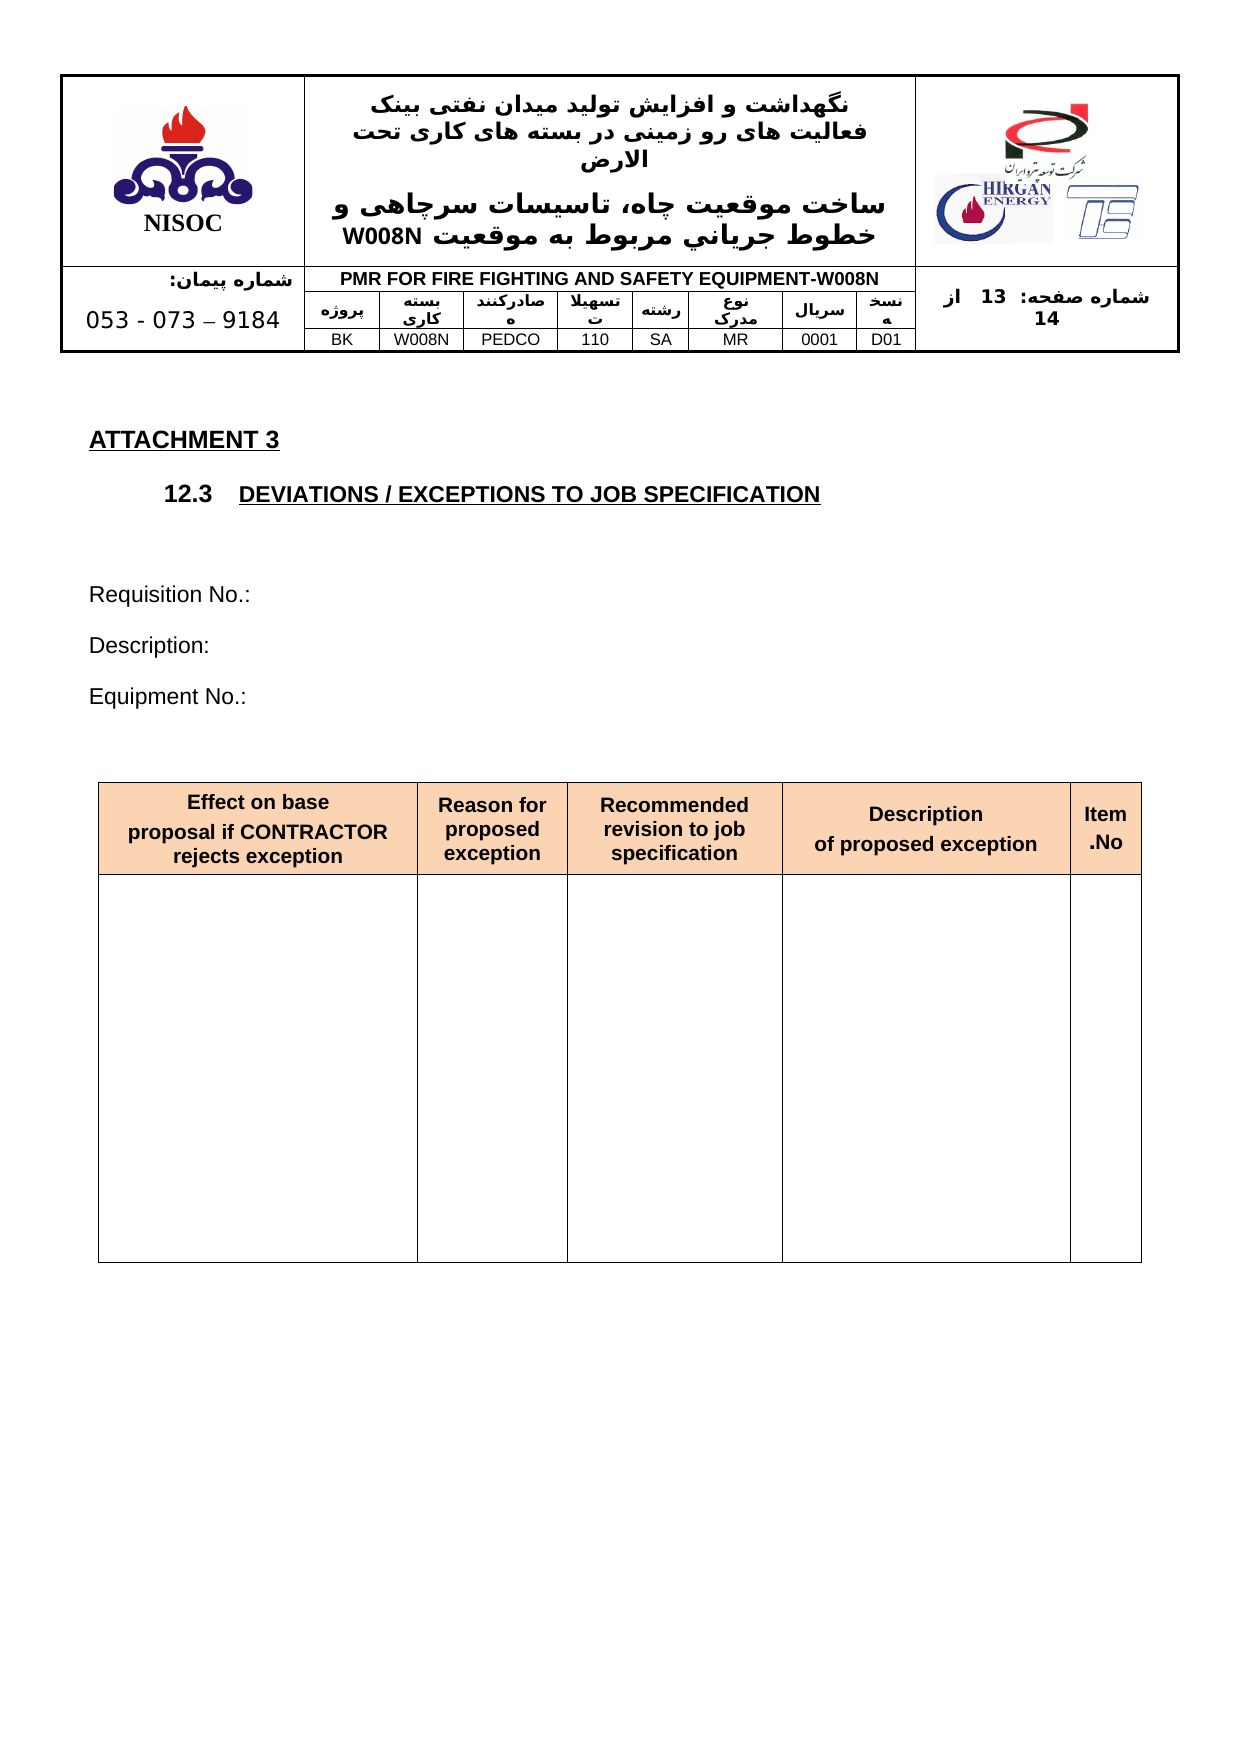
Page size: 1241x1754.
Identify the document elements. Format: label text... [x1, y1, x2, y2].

table_cell [99, 875, 417, 1262]
table_header Recommended revision to job specification [568, 783, 782, 874]
table_header Effect on base proposal if CONTRACTOR rejects exception [99, 783, 417, 874]
table_cell [783, 875, 1070, 1262]
picture [934, 103, 1089, 244]
table_cell [568, 875, 782, 1262]
table_header Item No. [1071, 783, 1141, 874]
subtitle DEVIATIONS / EXCEPTIONS TO JOB SPECIFICATION [164, 479, 1152, 508]
subtitle ATTACHMENT 3 [89, 425, 1152, 454]
text Equipment No.: [89, 683, 1152, 709]
text Description: [89, 632, 1152, 658]
table_cell [418, 875, 567, 1262]
table_header Description of proposed exception [783, 783, 1070, 874]
text Requisition No.: [89, 581, 1152, 607]
table_cell [1071, 875, 1141, 1262]
table_header Reason for proposed exception [418, 783, 567, 874]
picture [113, 106, 253, 208]
